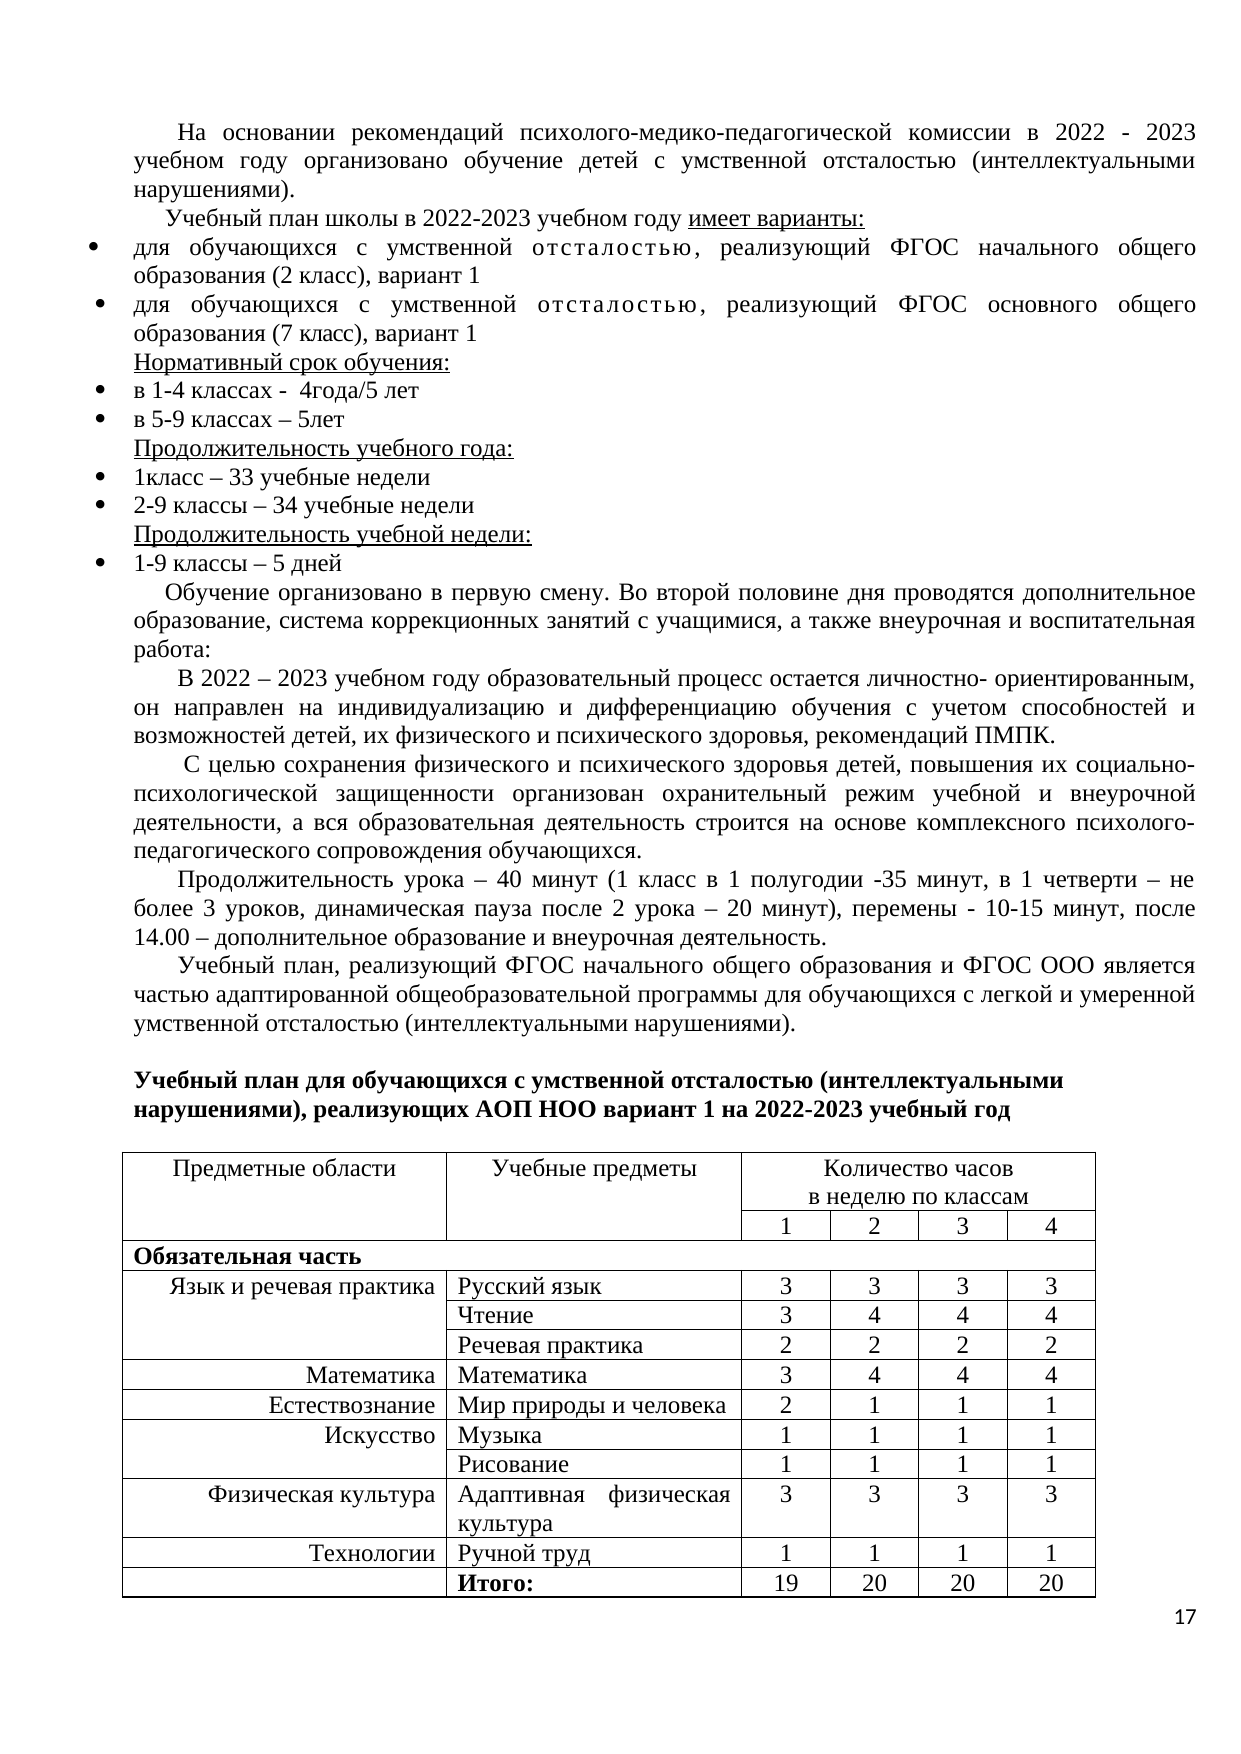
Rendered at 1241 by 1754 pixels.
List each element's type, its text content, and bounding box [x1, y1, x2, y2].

table_cell Рисование [447, 1450, 741, 1478]
table_cell 4 [831, 1360, 918, 1389]
table_cell [123, 1568, 446, 1596]
table_cell Математика [447, 1360, 741, 1389]
table_cell 1 [919, 1450, 1007, 1478]
table_cell 1 [831, 1538, 918, 1567]
table_cell 3 [919, 1271, 1007, 1299]
table_cell Естествознание [123, 1390, 446, 1419]
table_cell 3 [1008, 1271, 1095, 1299]
table_cell 1 [742, 1211, 830, 1240]
table_header Учебные предметы [447, 1153, 741, 1240]
list для обучающихся с умственной отсталостью, реализующий ФГОС начального общего образования (2 класс), вариант 1 [89, 232, 1196, 289]
table_cell 3 [831, 1479, 918, 1537]
list в 5-9 классах – 5лет [96, 404, 1196, 433]
table_cell Ручной труд [447, 1538, 741, 1567]
table_cell 3 [919, 1211, 1007, 1240]
table_cell 1 [919, 1420, 1007, 1448]
table_cell 2 [742, 1330, 830, 1359]
list в 1-4 классах - 4года/5 лет [96, 375, 1196, 404]
table_header Количество часов в неделю по классам [742, 1153, 1095, 1210]
table_cell 20 [831, 1568, 918, 1596]
table_cell 3 [742, 1479, 830, 1537]
table_cell Мир природы и человека [447, 1390, 741, 1419]
table_cell 4 [831, 1301, 918, 1329]
table_cell Обязательная часть [123, 1241, 1095, 1270]
table_cell 3 [831, 1271, 918, 1299]
text Продолжительность учебного года: [133, 433, 1196, 462]
text Учебный план для обучающихся с умственной отсталостью (интеллектуальными нарушениями), реализующих АОП НОО вариант 1 на 2022-2023 учебный год [133, 1065, 1196, 1123]
table_cell 1 [1008, 1390, 1095, 1419]
table_cell 1 [1008, 1538, 1095, 1567]
text В 2022 – 2023 учебном году образовательный процесс остается личностно- ориентированным, он направлен на индивидуализацию и дифференциацию обучения с учетом способностей и возможностей детей, их физического и психического здоровья, рекомендаций ПМПК. [133, 663, 1196, 749]
table_header Предметные области [123, 1153, 446, 1240]
table_cell 1 [1008, 1450, 1095, 1478]
table_cell 1 [742, 1420, 830, 1448]
table_cell Речевая практика [447, 1330, 741, 1359]
table_cell 19 [742, 1568, 830, 1596]
text Продолжительность учебной недели: [133, 519, 1196, 548]
table_cell Физическая культура [123, 1479, 446, 1537]
list 1-9 классы – 5 дней [96, 548, 1196, 577]
table_cell 2 [919, 1330, 1007, 1359]
table_cell 1 [831, 1390, 918, 1419]
table_cell 2 [831, 1211, 918, 1240]
table_cell Музыка [447, 1420, 741, 1448]
table_cell 4 [1008, 1360, 1095, 1389]
table_cell 1 [919, 1538, 1007, 1567]
text Учебный план школы в 2022-2023 учебном году имеет варианты: [133, 203, 1196, 232]
table_cell 2 [1008, 1330, 1095, 1359]
list 1класс – 33 учебные недели [96, 462, 1196, 490]
table_cell Язык и речевая практика [123, 1271, 446, 1359]
table_cell Адаптивная физическая культура [447, 1479, 741, 1537]
table_cell 1 [742, 1450, 830, 1478]
table_cell Итого: [447, 1568, 741, 1596]
table_cell 4 [1008, 1301, 1095, 1329]
table_cell 3 [1008, 1479, 1095, 1537]
table_cell 3 [742, 1360, 830, 1389]
table_cell 4 [919, 1360, 1007, 1389]
table_cell 1 [831, 1420, 918, 1448]
text С целью сохранения физического и психического здоровья детей, повышения их социально-психологической защищенности организован охранительный режим учебной и внеурочной деятельности, а вся образовательная деятельность строится на основе комплексного психолого-педагогического сопровождения обучающихся. [133, 749, 1196, 864]
table_cell 4 [1008, 1211, 1095, 1240]
list для обучающихся с умственной отсталостью, реализующий ФГОС основного общего образования (7 класс), вариант 1 [96, 289, 1196, 347]
table_cell 2 [742, 1390, 830, 1419]
table_cell Математика [123, 1360, 446, 1389]
table_cell 3 [919, 1479, 1007, 1537]
list 2-9 классы – 34 учебные недели [96, 490, 1196, 519]
text На основании рекомендаций психолого-медико-педагогической комиссии в 2022 - 2023 учебном году организовано обучение детей с умственной отсталостью (интеллектуальными нарушениями). [133, 117, 1196, 203]
table_cell 1 [831, 1450, 918, 1478]
table_cell 4 [919, 1301, 1007, 1329]
table_cell Искусство [123, 1420, 446, 1478]
table_cell Русский язык [447, 1271, 741, 1299]
table_cell 1 [919, 1390, 1007, 1419]
table_cell 3 [742, 1271, 830, 1299]
text Нормативный срок обучения: [133, 347, 1196, 375]
table_cell 2 [831, 1330, 918, 1359]
table_cell 3 [742, 1301, 830, 1329]
text Обучение организовано в первую смену. Во второй половине дня проводятся дополнительное образование, система коррекционных занятий с учащимися, а также внеурочная и воспитательная работа: [133, 577, 1196, 663]
table_cell 20 [1008, 1568, 1095, 1596]
table_cell 1 [1008, 1420, 1095, 1448]
table_cell 1 [742, 1538, 830, 1567]
text Учебный план, реализующий ФГОС начального общего образования и ФГОС ООО является частью адаптированной общеобразовательной программы для обучающихся с легкой и умеренной умственной отсталостью (интеллектуальными нарушениями). [133, 950, 1196, 1037]
table_cell Технологии [123, 1538, 446, 1567]
table_cell 20 [919, 1568, 1007, 1596]
text Продолжительность урока – 40 минут (1 класс в 1 полугодии -35 минут, в 1 четверти – не более 3 уроков, динамическая пауза после 2 урока – 20 минут), перемены - 10-15 минут, после 14.00 – дополнительное образование и внеурочная деятельность. [133, 864, 1196, 950]
table_cell Чтение [447, 1301, 741, 1329]
